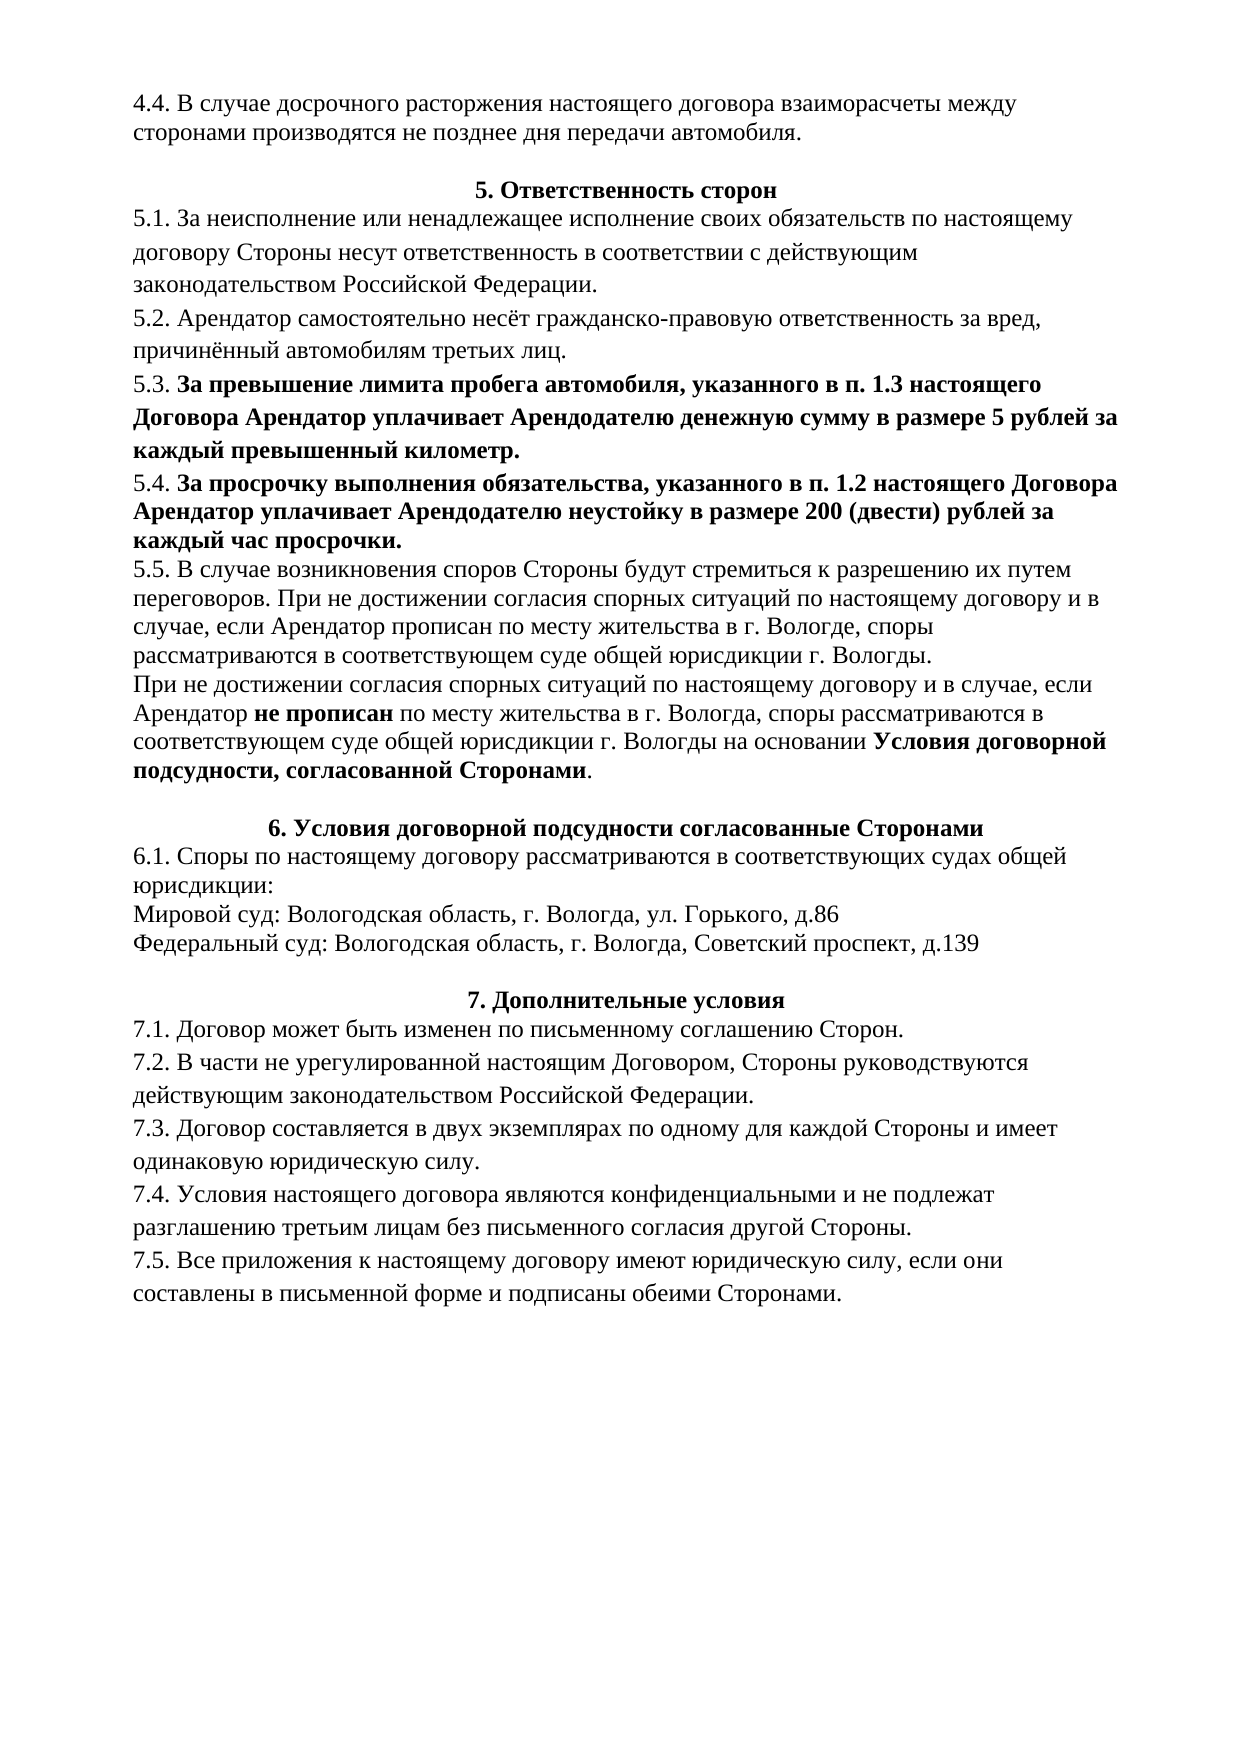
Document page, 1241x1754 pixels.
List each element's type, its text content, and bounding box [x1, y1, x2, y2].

text 5.5. В случае возникновения споров Стороны будут стремиться к разрешению их путем переговоров. При не достижении согласия спорных ситуаций по настоящему договору и в случае, если Арендатор прописан по месту жительства в г. Вологде, споры рассматриваются в соответствующем суде общей юрисдикции г. Вологды. [133, 554, 1122, 669]
text При не достижении согласия спорных ситуаций по настоящему договору и в случае, если Арендатор не прописан по месту жительства в г. Вологда, споры рассматриваются в соответствующем суде общей юрисдикции г. Вологды на основании Условия договорной подсудности, согласованной Сторонами. [133, 669, 1122, 784]
text Мировой суд: Вологодская область, г. Вологда, ул. Горького, д.86 [133, 899, 1122, 928]
text 4.4. В случае досрочного расторжения настоящего договора взаиморасчеты между сторонами производятся не позднее дня передачи автомобиля. [133, 88, 1122, 146]
text 5.4. За просрочку выполнения обязательства, указанного в п. 1.2 настоящего Договора Арендатор уплачивает Арендодателю неустойку в размере 200 (двести) рублей за каждый час просрочки. [133, 468, 1122, 554]
text 5.3. За превышение лимита пробега автомобиля, указанного в п. 1.3 настоящего Договора Арендатор уплачивает Арендодателю денежную сумму в размере 5 рублей за каждый превышенный километр. [133, 369, 1122, 463]
text 5.1. За неисполнение или ненадлежащее исполнение своих обязательств по настоящему договору Стороны несут ответственность в соответствии с действующим законодательством Российской Федерации. 5.2. Арендатор самостоятельно несёт гражданско-правовую ответственность за вред, причинённый автомобилям третьих лиц. [133, 203, 1122, 364]
text 5. Ответственность сторон [130, 175, 1122, 203]
text 6.1. Споры по настоящему договору рассматриваются в соответствующих судах общей юрисдикции: [133, 841, 1122, 899]
text 7.1. Договор может быть изменен по письменному соглашению Сторон. 7.2. В части не урегулированной настоящим Договором, Стороны руководствуются действующим законодательством Российской Федерации. 7.3. Договор составляется в двух экземплярах по одному для каждой Стороны и имеет одинаковую юридическую силу. 7.4. Условия настоящего договора являются конфиденциальными и не подлежат разглашению третьим лицам без письменного согласия другой Стороны. 7.5. Все приложения к настоящему договору имеют юридическую силу, если они составлены в письменной форме и подписаны обеими Сторонами. [133, 1014, 1122, 1307]
text Федеральный суд: Вологодская область, г. Вологда, Советский проспект, д.139 [133, 928, 1122, 956]
text 7. Дополнительные условия [130, 985, 1122, 1014]
text 6. Условия договорной подсудности согласованные Сторонами [130, 813, 1122, 841]
